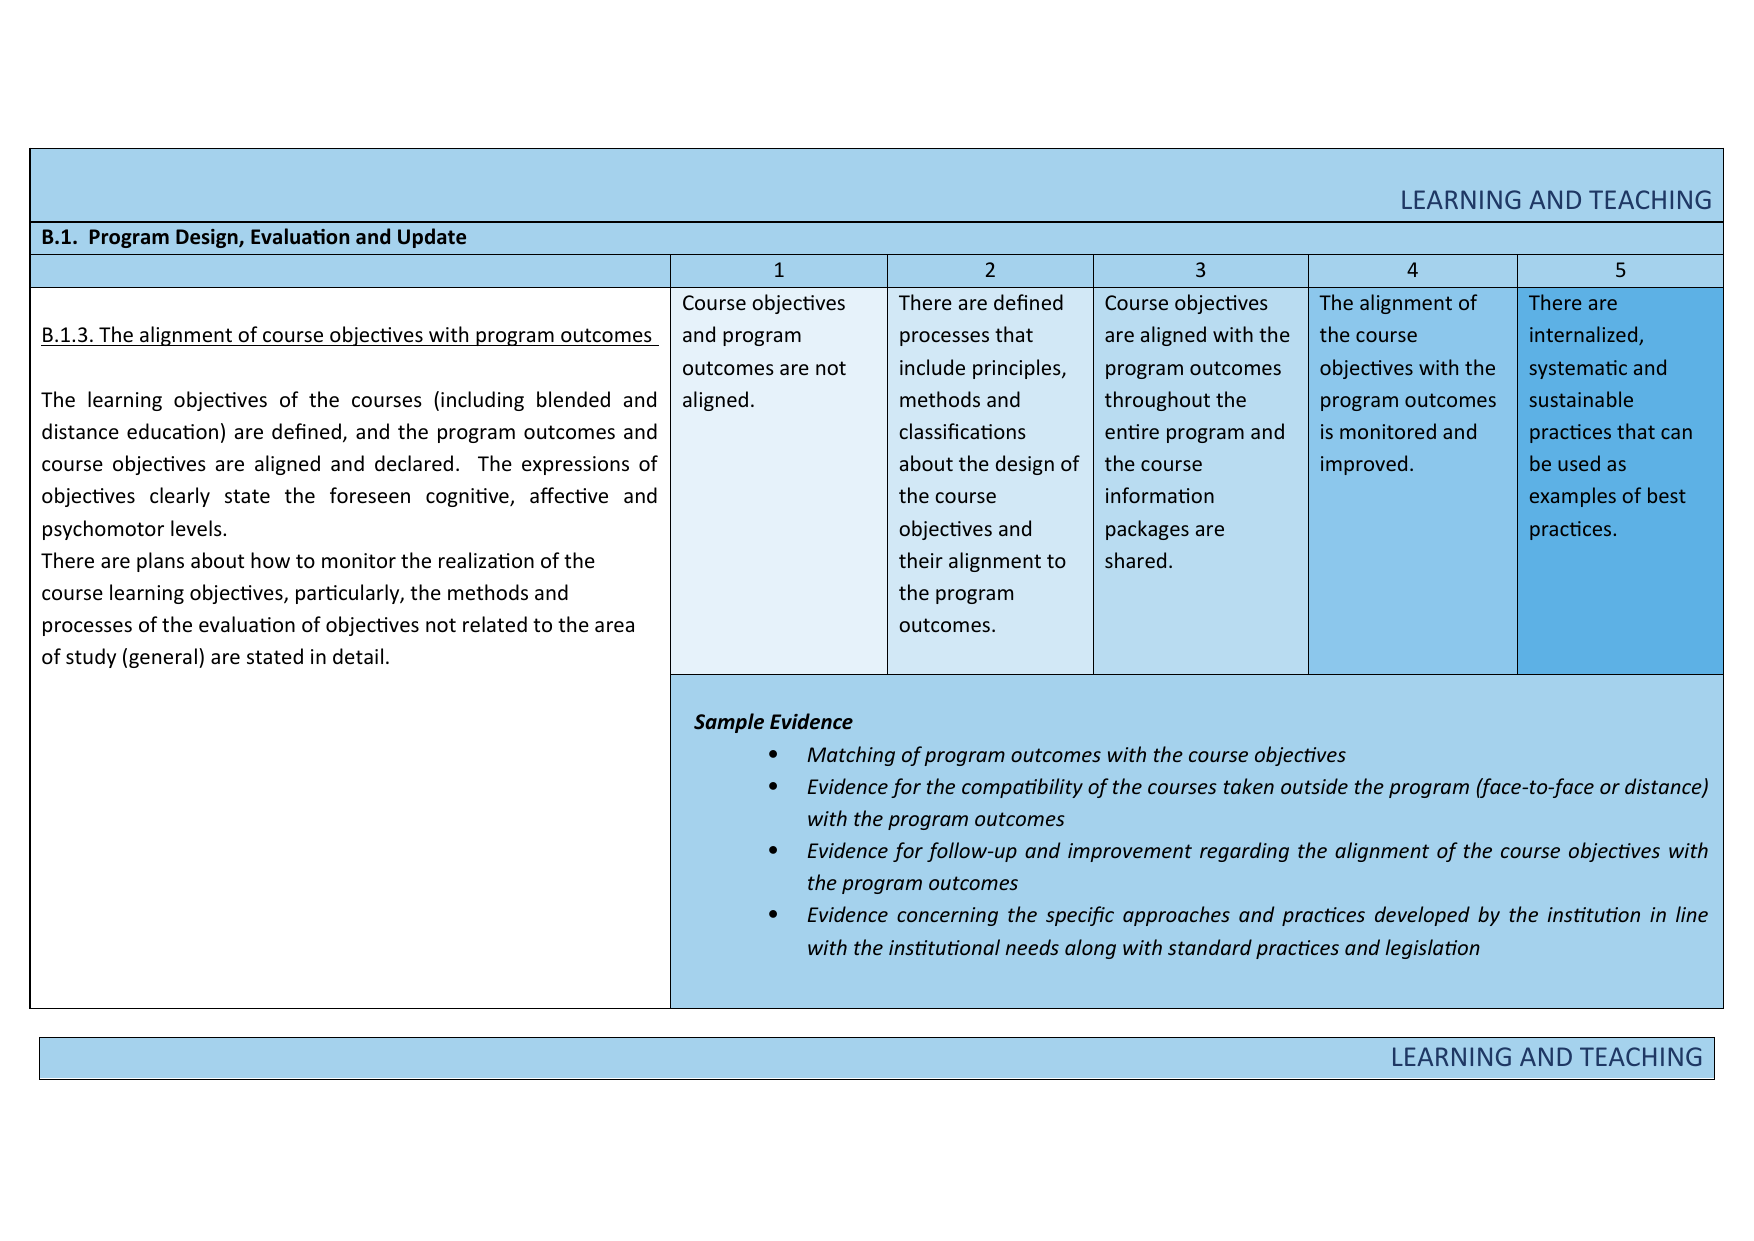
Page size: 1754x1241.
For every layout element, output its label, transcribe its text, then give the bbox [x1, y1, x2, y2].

table_cell 3 [1094, 255, 1308, 287]
table_cell 4 [1309, 255, 1517, 287]
table_cell B.1. Program Design, Evaluation and Update [31, 223, 1723, 254]
table_cell Course objectives are aligned with the program outcomes throughout the entire program and the course information packages are shared. [1094, 288, 1308, 674]
table_cell 5 [1518, 255, 1723, 287]
table_cell 2 [888, 255, 1093, 287]
table_cell There are defined processes that include principles, methods and classifications about the design of the course objectives and their alignment to the program outcomes. [888, 288, 1093, 674]
table_cell The alignment of the course objectives with the program outcomes is monitored and improved. [1309, 288, 1517, 674]
table_header LEARNING AND TEACHING [31, 149, 1723, 221]
table_cell There are internalized, systematic and sustainable practices that can be used as examples of best practices. [1518, 288, 1723, 674]
table_cell [31, 255, 670, 287]
table_cell 1 [671, 255, 887, 287]
table_cell Sample Evidence Matching of program outcomes with the course objectives Evidence for the compatibility of the courses taken outside the program (face-to-face or distance) with the program outcomes Evidence for follow-up and improvement regarding the alignment of the course objectives with the program outcomes Evidence concerning the specific approaches and practices developed by the institution in line with the institutional needs along with standard practices and legislation [671, 675, 1723, 1008]
table_header LEARNING AND TEACHING [40, 1038, 1714, 1078]
table_cell Course objectives and program outcomes are not aligned. [671, 288, 887, 674]
table_cell B.1.3. The alignment of course objectives with program outcomes The learning objectives of the courses (including blended and distance education) are defined, and the program outcomes and course objectives are aligned and declared. The expressions of objectives clearly state the foreseen cognitive, affective and psychomotor levels. There are plans about how to monitor the realization of the course learning objectives, particularly, the methods and processes of the evaluation of objectives not related to the area of study (general) are stated in detail. [31, 288, 670, 1008]
